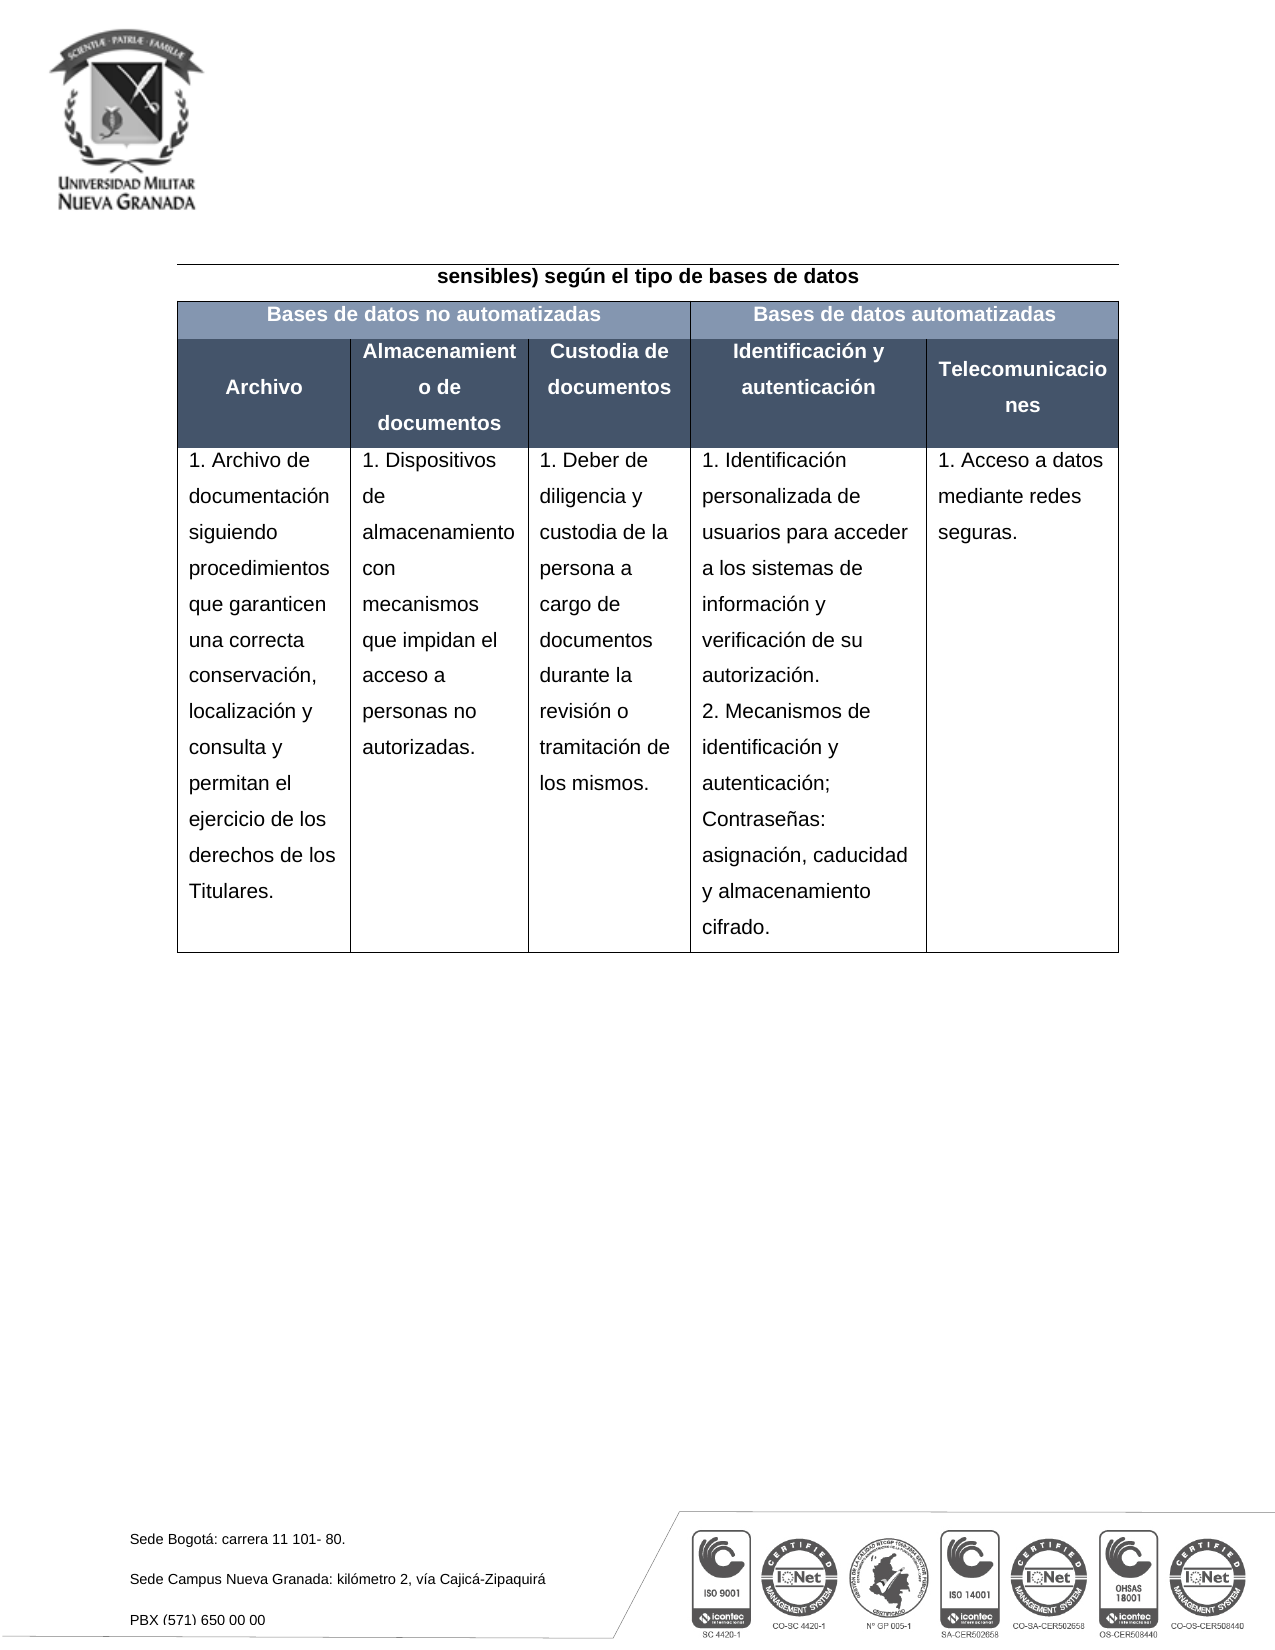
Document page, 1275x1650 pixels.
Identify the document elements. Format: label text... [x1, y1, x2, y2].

picture [677, 1520, 1259, 1650]
table_cell Bases de datos automatizadas [691, 302, 1118, 339]
table_cell 1. Acceso a datos mediante redes seguras. [927, 448, 1118, 952]
picture [37, 21, 209, 218]
table_cell Archivo [178, 339, 350, 448]
table_header Medidas de seguridad comunes para todo tipo de datos (públicos, semiprivados, privados, sensibles) según el tipo de bases de datos [177, 265, 1119, 301]
table_cell Bases de datos no automatizadas [178, 302, 690, 339]
table_cell 1. Deber de diligencia y custodia de la persona a cargo de documentos durante la revisión o tramitación de los mismos. [529, 448, 690, 952]
table_cell Telecomunicaciones [927, 339, 1118, 448]
table_cell Almacenamiento de documentos [351, 339, 528, 448]
table_cell 1. Identificación personalizada de usuarios para acceder a los sistemas de información y verificación de su autorización. 2. Mecanismos de identificación y autenticación; Contraseñas: asignación, caducidad y almacenamiento cifrado. [691, 448, 926, 952]
table_cell 1. Archivo de documentación siguiendo procedimientos que garanticen una correcta conservación, localización y consulta y permitan el ejercicio de los derechos de los Titulares. [178, 448, 350, 952]
table_cell Custodia de documentos [529, 339, 690, 448]
table_cell Identificación y autenticación [691, 339, 926, 448]
table_cell 1. Dispositivos de almacenamiento con mecanismos que impidan el acceso a personas no autorizadas. [351, 448, 528, 952]
